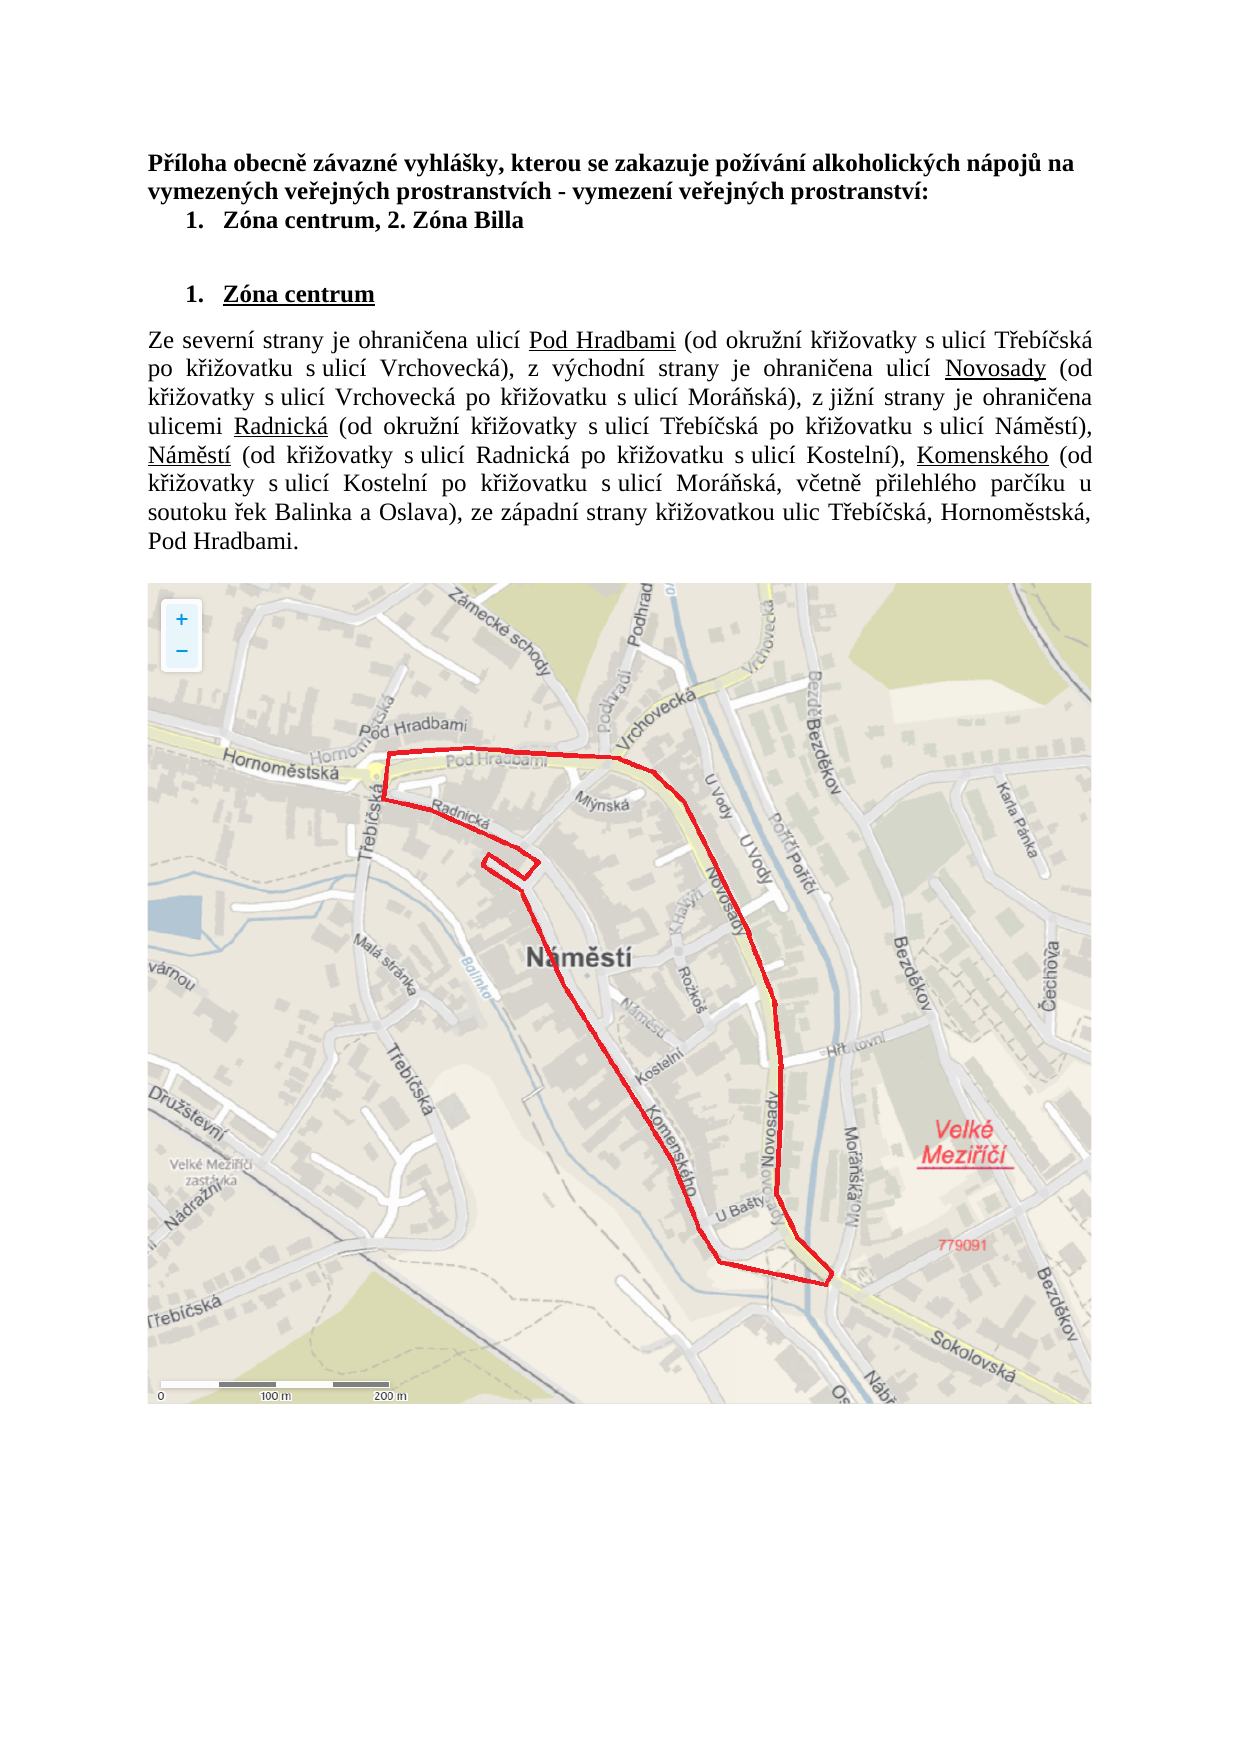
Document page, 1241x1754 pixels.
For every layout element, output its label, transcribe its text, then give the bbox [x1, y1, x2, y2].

text Příloha obecně závazné vyhlášky, kterou se zakazuje požívání alkoholických nápojů na vymezených veřejných prostranstvích - vymezení veřejných prostranství: [148, 148, 1093, 205]
picture [147, 583, 1092, 1404]
text Ze severní strany je ohraničena ulicí Pod Hradbami (od okružní křižovatky s ulicí Třebíčská po křižovatku s ulicí Vrchovecká), z východní strany je ohraničena ulicí Novosady (od křižovatky s ulicí Vrchovecká po křižovatku s ulicí Moráňská), z jižní strany je ohraničena ulicemi Radnická (od okružní křižovatky s ulicí Třebíčská po křižovatku s ulicí Náměstí), Náměstí (od křižovatky s ulicí Radnická po křižovatku s ulicí Kostelní), Komenského (od křižovatky s ulicí Kostelní po křižovatku s ulicí Moráňská, včetně přilehlého parčíku u soutoku řek Balinka a Oslava), ze západní strany křižovatkou ulic Třebíčská, Hornoměstská, Pod Hradbami. [148, 325, 1093, 555]
list Zóna centrum [185, 279, 1093, 308]
list Zóna centrum, 2. Zóna Billa [185, 205, 1093, 234]
